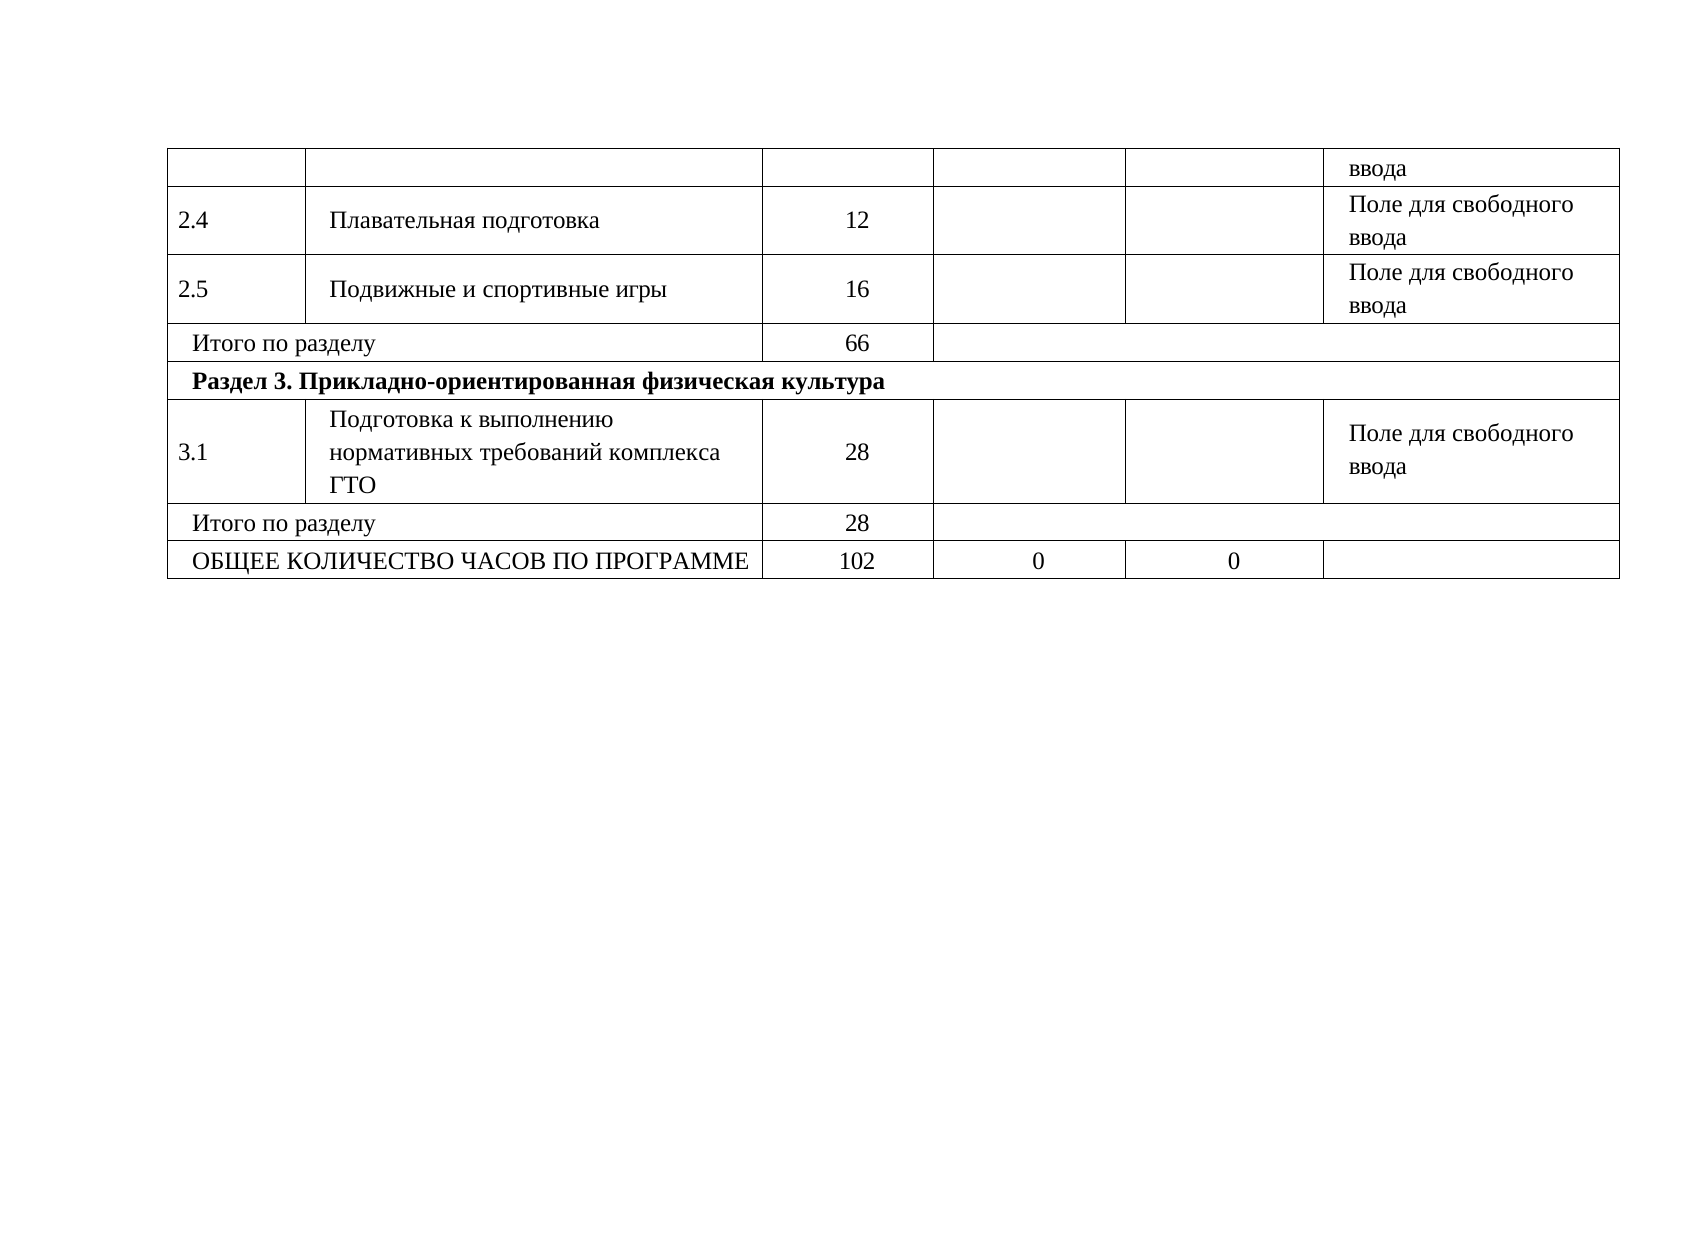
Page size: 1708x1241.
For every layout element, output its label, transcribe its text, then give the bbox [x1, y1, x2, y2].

table_header [934, 149, 1125, 186]
table_cell [934, 255, 1125, 323]
table_cell [934, 400, 1125, 502]
table_header [306, 149, 762, 186]
table_header [1126, 149, 1323, 186]
table_cell Поле для свободного ввода [1324, 187, 1619, 254]
table_cell 2.4 [168, 187, 305, 254]
table_cell Итого по разделу [168, 504, 762, 540]
table_cell 28 [763, 400, 933, 502]
table_cell Подвижные и спортивные игры [306, 255, 762, 323]
table_cell [1126, 255, 1323, 323]
table_cell [934, 187, 1125, 254]
table_cell 2.5 [168, 255, 305, 323]
table_cell 0 [1126, 541, 1323, 578]
table_cell [1126, 187, 1323, 254]
table_cell 12 [763, 187, 933, 254]
table_cell Поле для свободного ввода [1324, 400, 1619, 502]
table_cell Плавательная подготовка [306, 187, 762, 254]
table_cell 102 [763, 541, 933, 578]
table_cell Итого по разделу [168, 324, 762, 361]
table_cell 0 [934, 541, 1125, 578]
table_cell [1324, 541, 1619, 578]
table_cell ОБЩЕЕ КОЛИЧЕСТВО ЧАСОВ ПО ПРОГРАММЕ [168, 541, 762, 578]
table_header [763, 149, 933, 186]
table_cell [934, 504, 1619, 540]
table_cell [934, 324, 1619, 361]
table_header ввода [1324, 149, 1619, 186]
table_cell Поле для свободного ввода [1324, 255, 1619, 323]
table_cell 28 [763, 504, 933, 540]
table_cell Подготовка к выполнению нормативных требований комплекса ГТО [306, 400, 762, 502]
table_cell Раздел 3. Прикладно-ориентированная физическая культура [168, 362, 1619, 399]
table_cell [1126, 400, 1323, 502]
table_cell 3.1 [168, 400, 305, 502]
table_cell 16 [763, 255, 933, 323]
table_header [168, 149, 305, 186]
table_cell 66 [763, 324, 933, 361]
